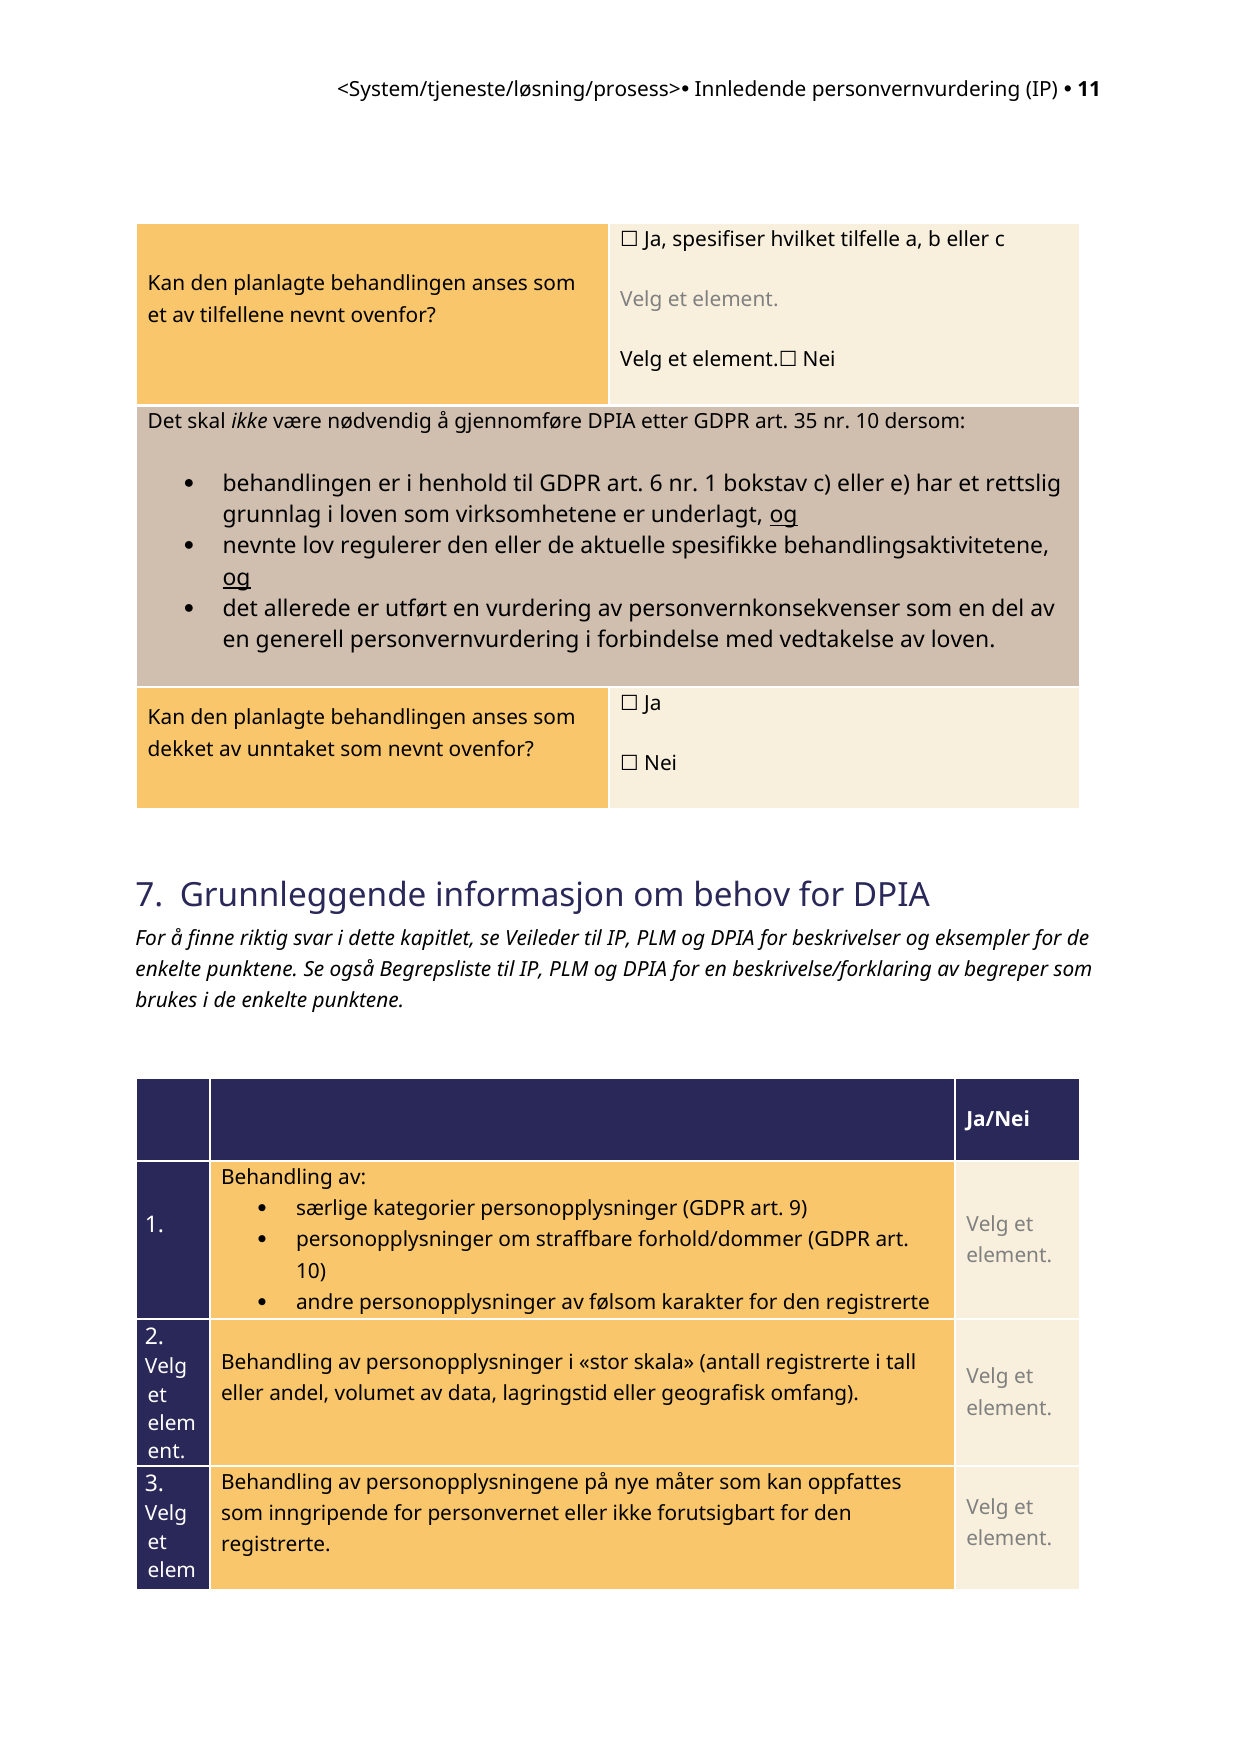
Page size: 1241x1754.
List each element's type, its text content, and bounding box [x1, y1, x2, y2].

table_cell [211, 1467, 954, 1589]
table_cell Det skal ikke være nødvendig å gjennomføre DPIA etter GDPR art. 35 nr. 10 dersom: behandlingen er i henhold til GDPR art. 6 nr. 1 bokstav c) eller e) har et rettslig grunnlag i loven som virksomhetene er underlagt, og nevnte lov regulerer den eller de aktuelle spesifikke behandlingsaktivitetene, og det allerede er utført en vurdering av personvernkonsekvenser som en del av en generell personvernvurdering i forbindelse med vedtakelse av loven. [137, 407, 1079, 686]
table_cell Kan den planlagte behandlingen anses som et av tilfellene nevnt ovenfor? [137, 224, 608, 404]
table_cell Behandling av: særlige kategorier personopplysninger (GDPR art. 9) personopplysninger om straffbare forhold/dommer (GDPR art. 10) andre personopplysninger av følsom karakter for den registrerte [211, 1162, 954, 1318]
table_cell [137, 1162, 209, 1318]
table_cell Ja Nei [610, 688, 1079, 808]
table_header Ja/Nei [956, 1079, 1079, 1160]
table_cell Kan den planlagte behandlingen anses som dekket av unntaket som nevnt ovenfor? [137, 688, 608, 808]
subtitle Grunnleggende informasjon om behov for DPIA [135, 871, 1101, 916]
table_header [211, 1079, 954, 1160]
table_cell Behandling av personopplysninger i «stor skala» (antall registrerte i tall eller andel, volumet av data, lagringstid eller geografisk omfang). [211, 1320, 954, 1465]
table_cell [137, 1320, 209, 1465]
table_header [137, 1079, 209, 1160]
text For å finne riktig svar i dette kapitlet, se Veileder til IP, PLM og DPIA for beskrivelser og eksempler for de enkelte punktene. Se også Begrepsliste til IP, PLM og DPIA for en beskrivelse/forklaring av begreper som brukes i de enkelte punktene. [135, 923, 1101, 1014]
table_cell Ja, spesifiser hvilket tilfelle a, b eller c Nei [610, 224, 1079, 404]
table_cell [137, 1467, 209, 1589]
